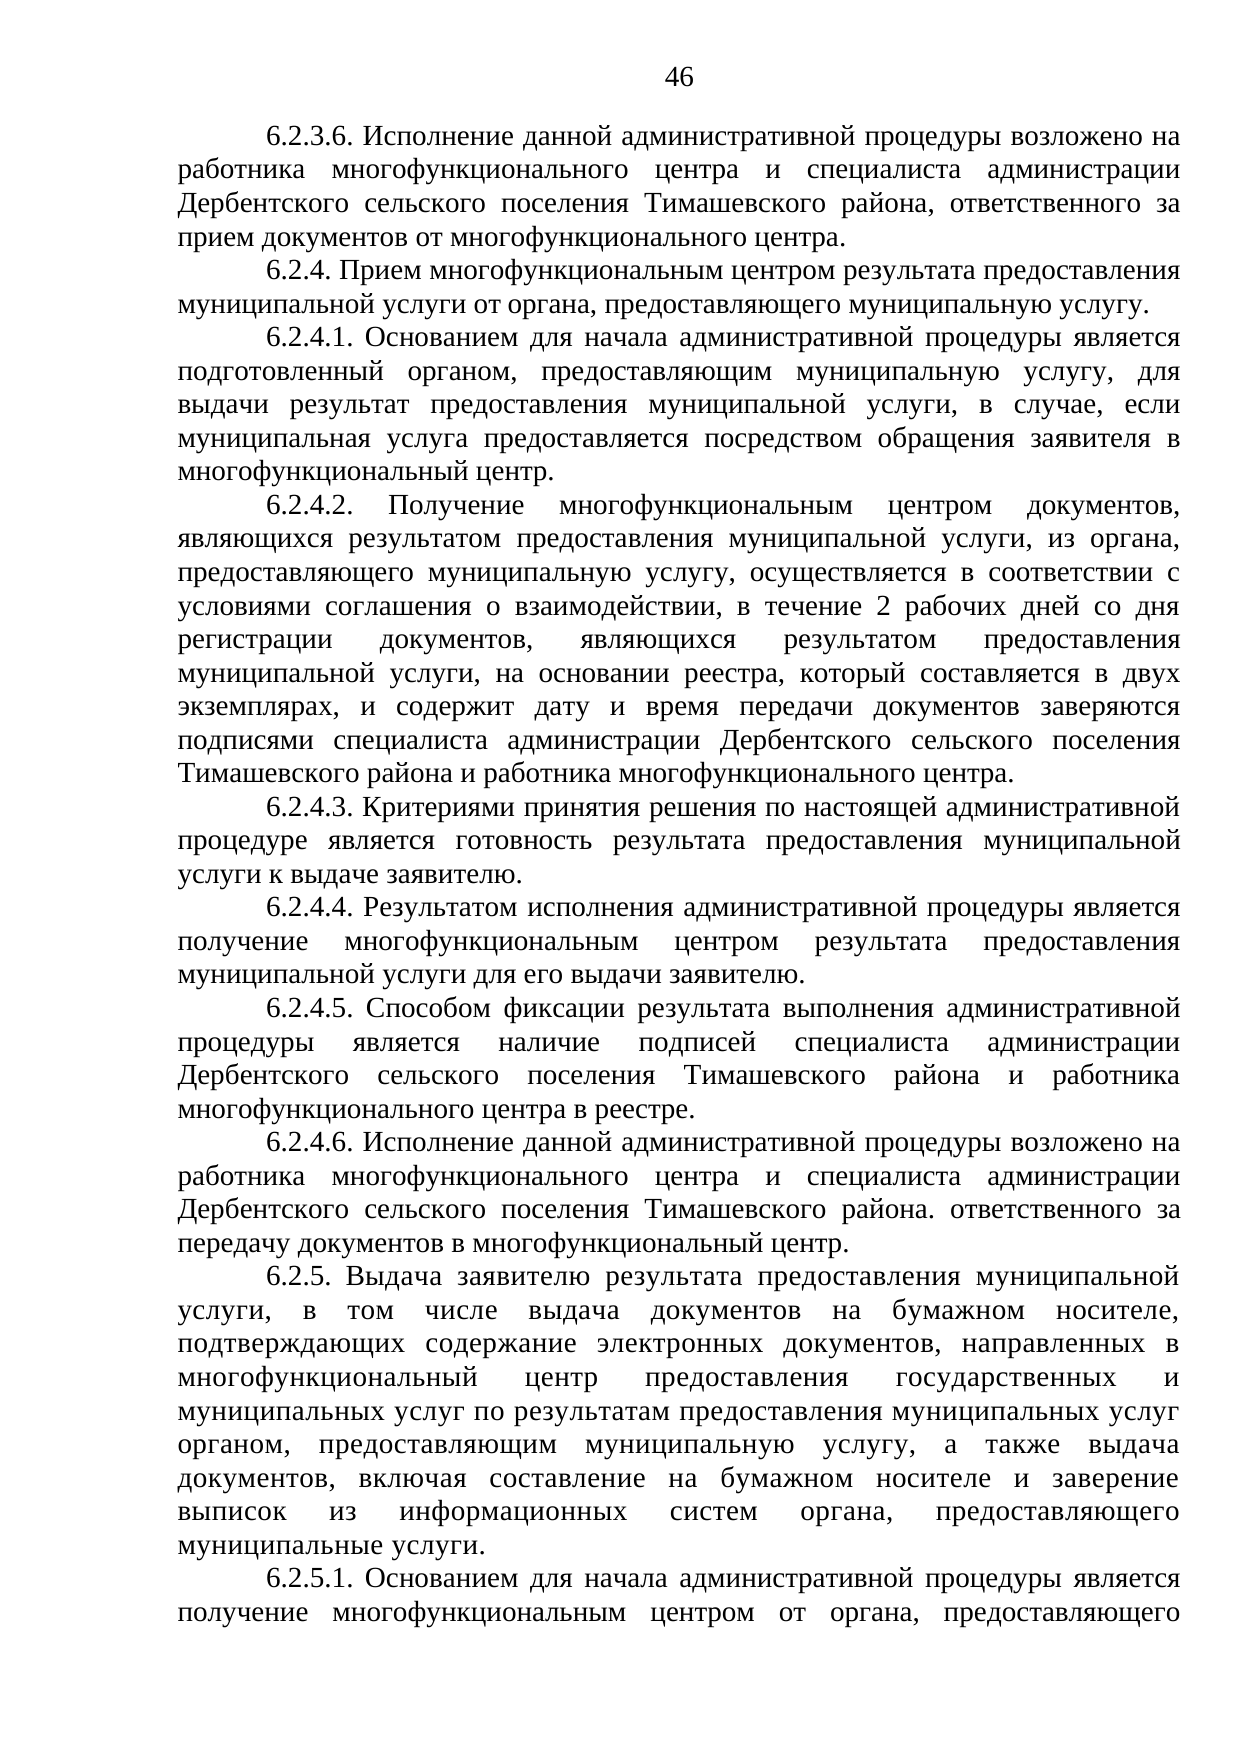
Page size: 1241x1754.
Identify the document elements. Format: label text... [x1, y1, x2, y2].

text 6.2.4.1. Основанием для начала административной процедуры является подготовленный органом, предоставляющим муниципальную услугу, для выдачи результат предоставления муниципальной услуги, в случае, если муниципальная услуга предоставляется посредством обращения заявителя в многофункциональный центр. [177, 319, 1181, 487]
text 6.2.4.4. Результатом исполнения административной процедуры является получение многофункциональным центром результата предоставления муниципальной услуги для его выдачи заявителю. [177, 889, 1181, 990]
text 6.2.4.2. Получение многофункциональным центром документов, являющихся результатом предоставления муниципальной услуги, из органа, предоставляющего муниципальную услугу, осуществляется в соответствии с условиями соглашения о взаимодействии, в течение 2 рабочих дней со дня регистрации документов, являющихся результатом предоставления муниципальной услуги, на основании реестра, который составляется в двух экземплярах, и содержит дату и время передачи документов заверяются подписями специалиста администрации Дербентского сельского поселения Тимашевского района и работника многофункционального центра. [177, 487, 1181, 789]
text 6.2.3.6. Исполнение данной административной процедуры возложено на работника многофункционального центра и специалиста администрации Дербентского сельского поселения Тимашевского района, ответственного за прием документов от многофункционального центра. [177, 118, 1181, 252]
text 6.2.5. Выдача заявителю результата предоставления муниципальной услуги, в том числе выдача документов на бумажном носителе, подтверждающих содержание электронных документов, направленных в многофункциональный центр предоставления государственных и муниципальных услуг по результатам предоставления муниципальных услуг органом, предоставляющим муниципальную услугу, а также выдача документов, включая составление на бумажном носителе и заверение выписок из информационных систем органа, предоставляющего муниципальные услуги. [177, 1258, 1181, 1560]
text 6.2.4. Прием многофункциональным центром результата предоставления муниципальной услуги от органа, предоставляющего муниципальную услугу. [177, 252, 1181, 319]
text 6.2.4.6. Исполнение данной административной процедуры возложено на работника многофункционального центра и специалиста администрации Дербентского сельского поселения Тимашевского района. ответственного за передачу документов в многофункциональный центр. [177, 1124, 1181, 1258]
text 6.2.4.5. Способом фиксации результата выполнения административной процедуры является наличие подписей специалиста администрации Дербентского сельского поселения Тимашевского района и работника многофункционального центра в реестре. [177, 990, 1181, 1124]
text 6.2.4.3. Критериями принятия решения по настоящей административной процедуре является готовность результата предоставления муниципальной услуги к выдаче заявителю. [177, 789, 1181, 889]
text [177, 1560, 1181, 1627]
